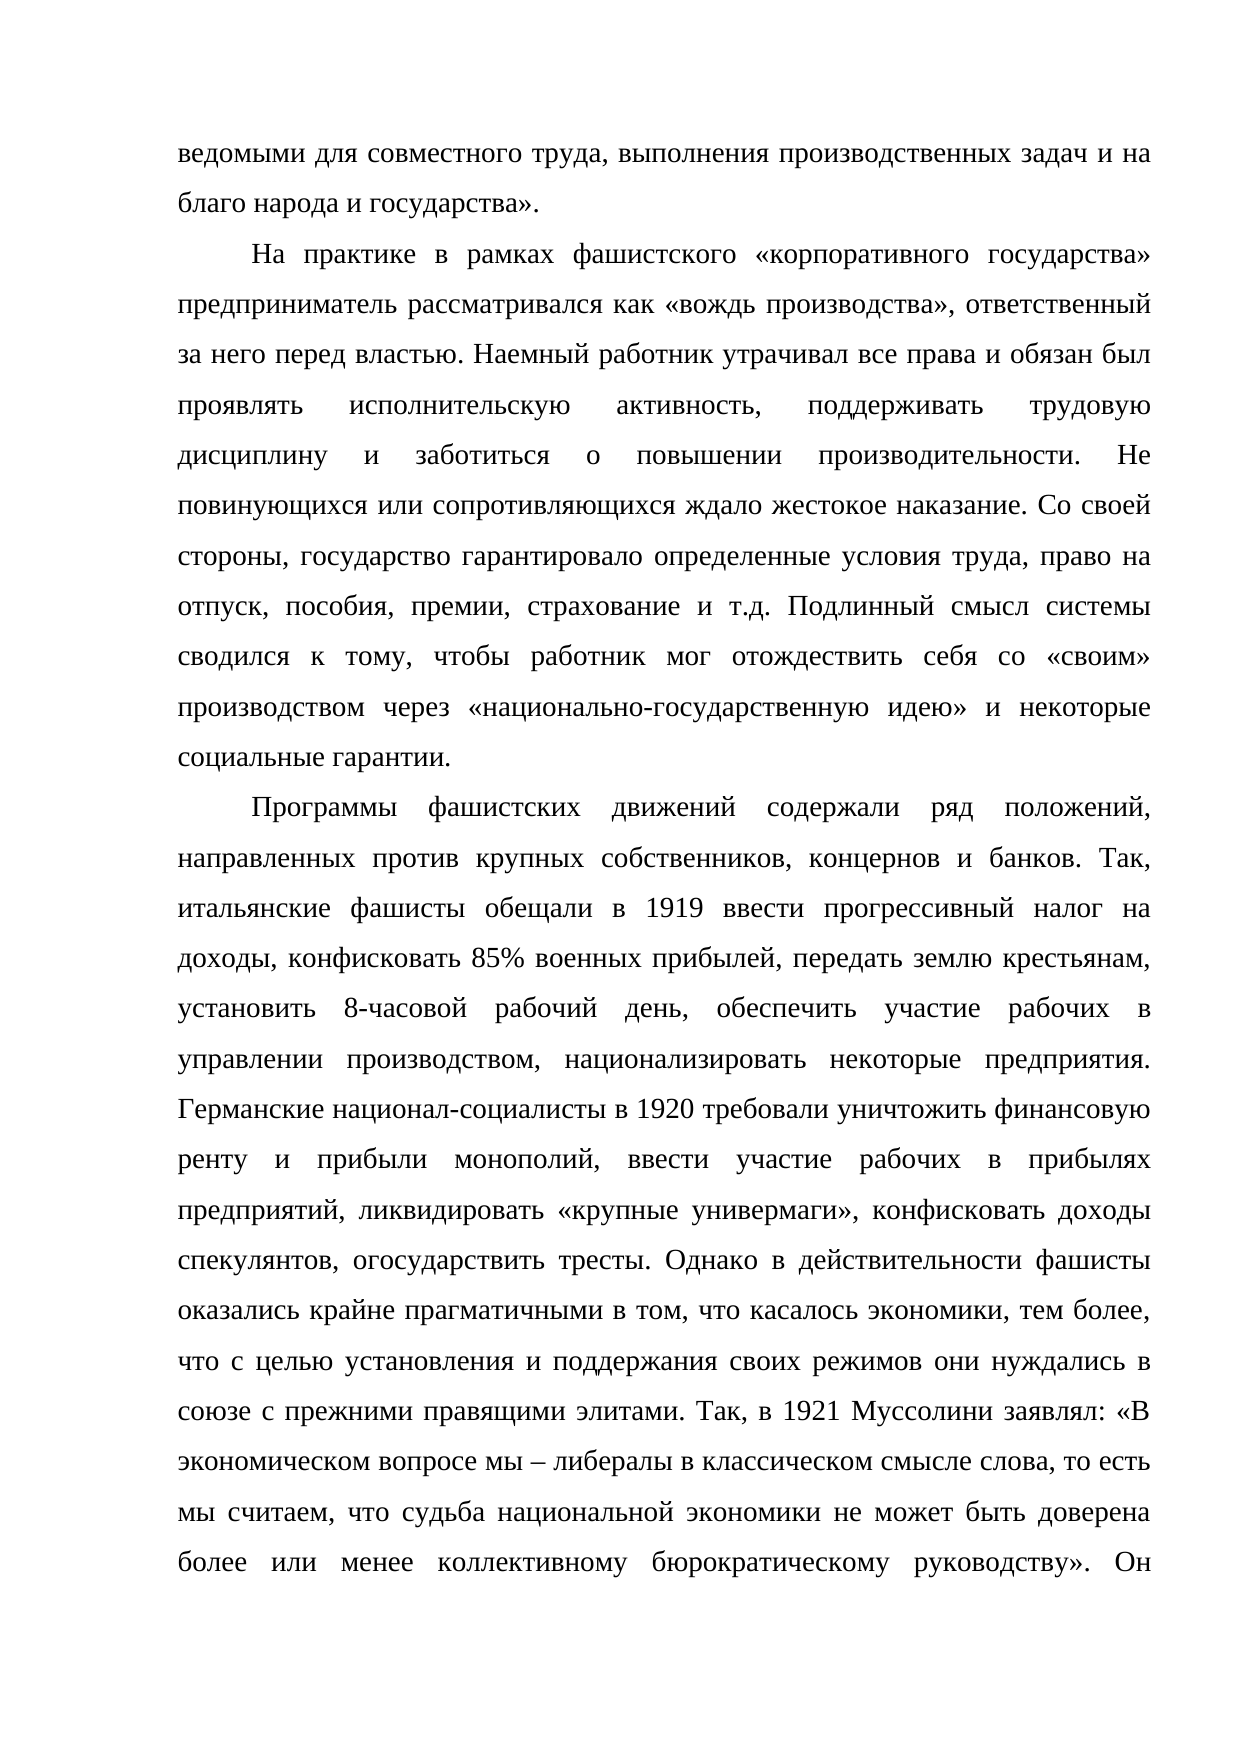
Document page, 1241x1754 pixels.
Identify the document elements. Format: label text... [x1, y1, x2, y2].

text На практике в рамках фашистского «корпоративного государства» предприниматель рассматривался как «вождь производства», ответственный за него перед властью. Наемный работник утрачивал все права и обязан был проявлять исполнительскую активность, поддерживать трудовую дисциплину и заботиться о повышении производительности. Не повинующихся или сопротивляющихся ждало жестокое наказание. Со своей стороны, государство гарантировало определенные условия труда, право на отпуск, пособия, премии, страхование и т.д. Подлинный смысл системы сводился к тому, чтобы работник мог отождествить себя со «своим» производством через «национально-государственную идею» и некоторые социальные гарантии. [177, 236, 1152, 773]
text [177, 789, 1152, 1578]
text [177, 135, 1152, 219]
